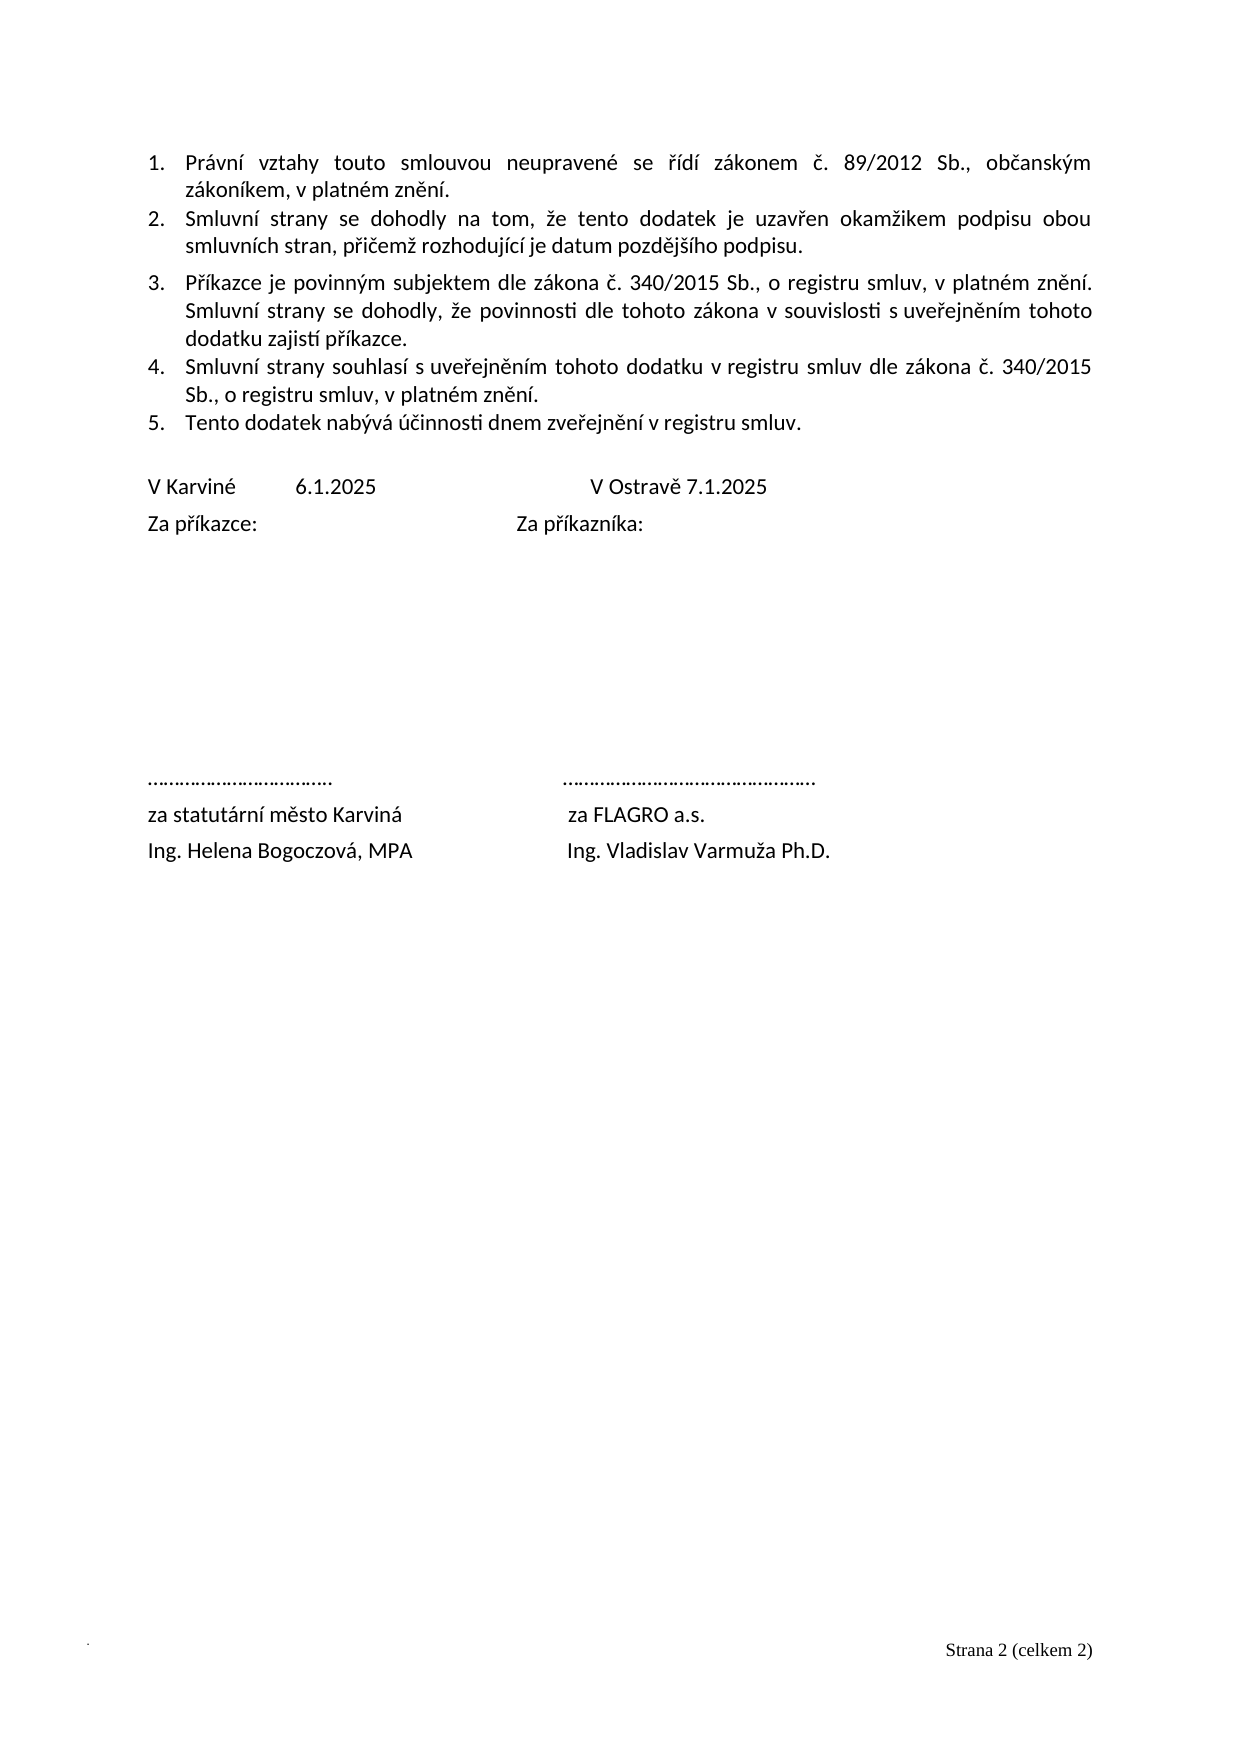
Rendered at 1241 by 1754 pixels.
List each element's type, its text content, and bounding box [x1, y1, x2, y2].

text V Karviné 6.1.2025 V Ostravě 7.1.2025 [148, 472, 1093, 501]
subtitle Smluvní strany se dohodly na tom, že tento dodatek je uzavřen okamžikem podpisu obou smluvních stran, přičemž rozhodující je datum pozdějšího podpisu. [148, 204, 1093, 260]
subtitle Právní vztahy touto smlouvou neupravené se řídí zákonem č. 89/2012 Sb., občanským zákoníkem, v platném znění. [148, 148, 1093, 204]
list Tento dodatek nabývá účinnosti dnem zveřejnění v registru smluv. [148, 408, 1093, 436]
list Smluvní strany souhlasí s uveřejněním tohoto dodatku v registru smluv dle zákona č. 340/2015 Sb., o registru smluv, v platném znění. [148, 352, 1093, 408]
text za statutární město Karviná za FLAGRO a.s. [148, 800, 1093, 828]
text Ing. Helena Bogoczová, MPA Ing. Vladislav Varmuža Ph.D. [148, 836, 1093, 864]
list Příkazce je povinným subjektem dle zákona č. 340/2015 Sb., o registru smluv, v platném znění. Smluvní strany se dohodly, že povinnosti dle tohoto zákona v souvislosti s uveřejněním tohoto dodatku zajistí příkazce. [148, 268, 1093, 352]
text Za příkazce: Za příkazníka: [148, 509, 1093, 537]
text …………………………….. ………………………………………… [148, 763, 1093, 791]
